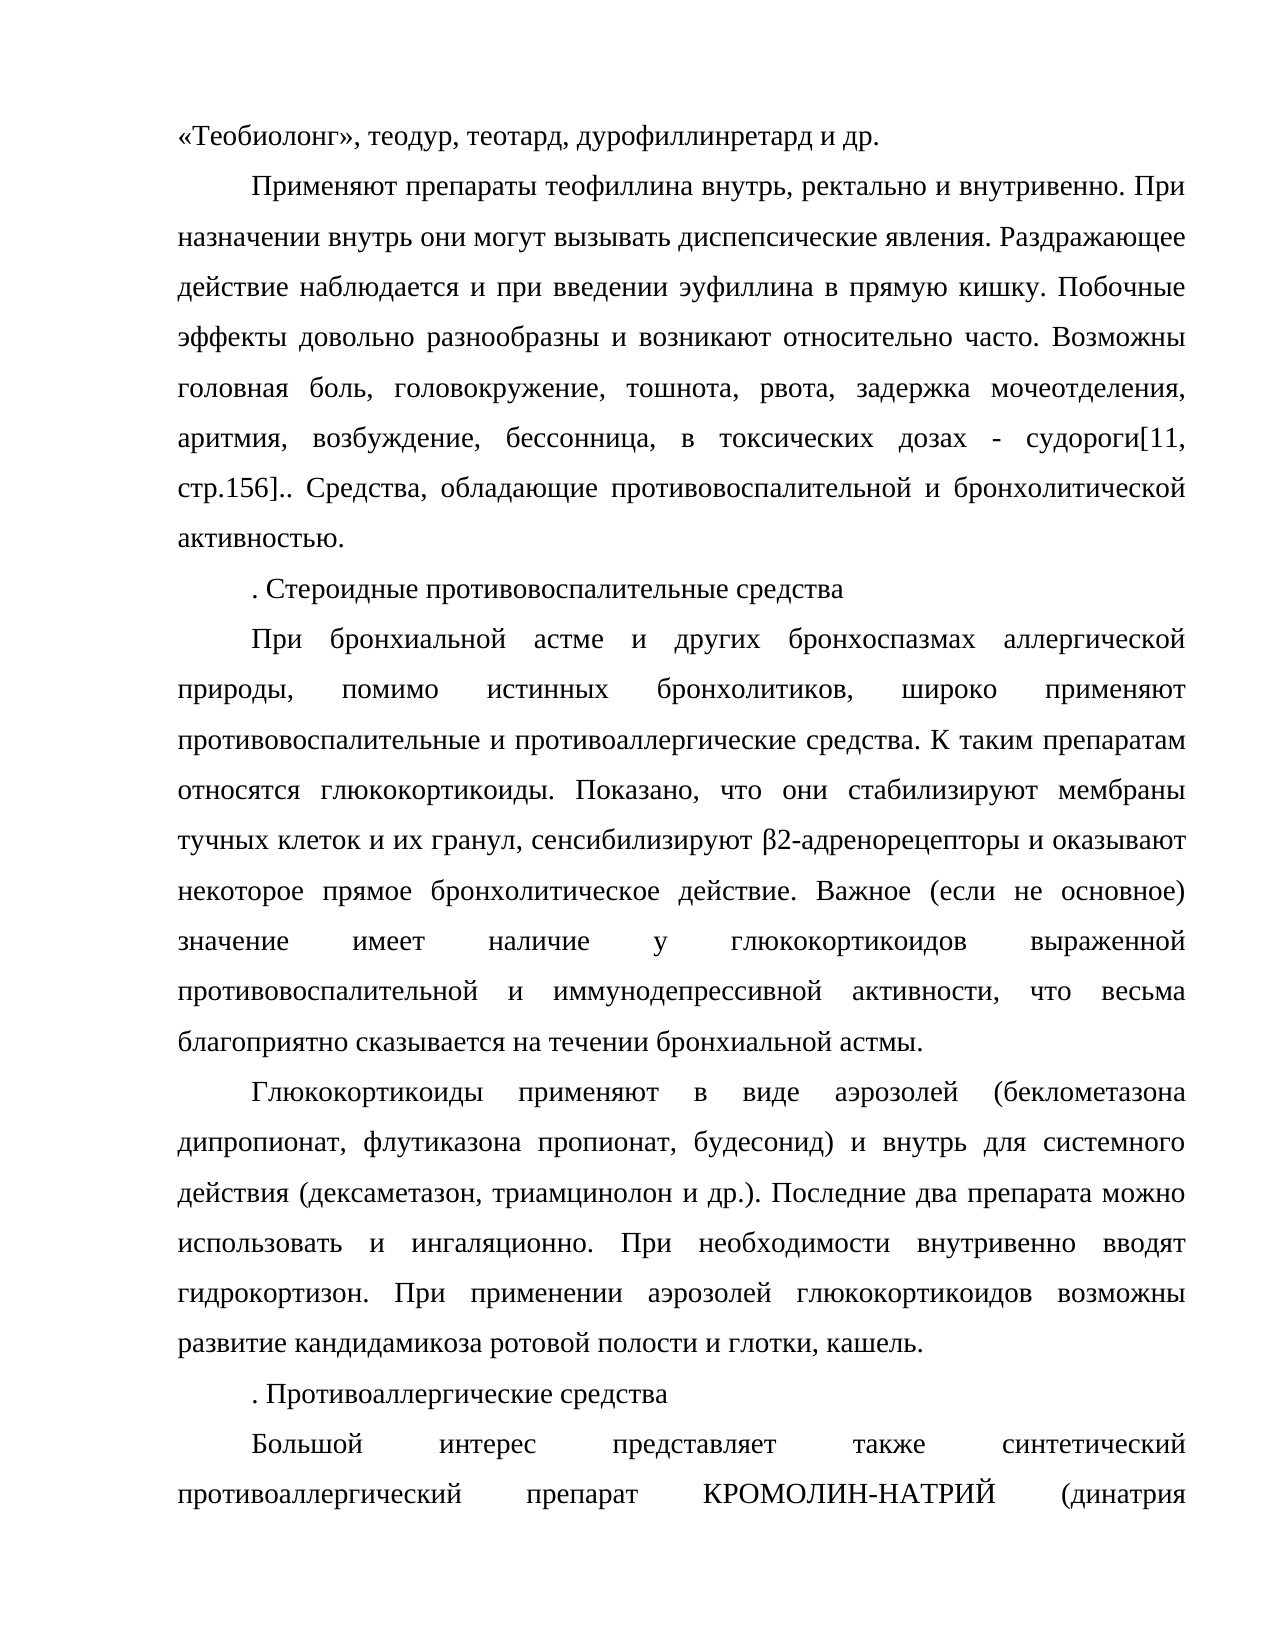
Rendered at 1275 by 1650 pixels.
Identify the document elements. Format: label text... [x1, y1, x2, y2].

text . Стероидные противовоспалительные средства [177, 571, 1186, 604]
text . Противоаллергические средства [177, 1376, 1186, 1409]
text При бронхиальной астме и других бронхоспазмах аллергической природы, помимо истинных бронхолитиков, широко применяют противовоспалительные и противоаллергические средства. К таким препаратам относятся глюкокортикоиды. Показано, что они стабилизируют мембраны тучных клеток и их гранул, сенсибилизируют β2-адренорецепторы и оказывают некоторое прямое бронхолитическое действие. Важное (если не основное) значение имеет наличие у глюкокортикоидов выраженной противовоспалительной и иммунодепрессивной активности, что весьма благоприятно сказывается на течении бронхиальной астмы. [177, 621, 1186, 1057]
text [177, 118, 1186, 152]
text Применяют препараты теофиллина внутрь, ректально и внутривенно. При назначении внутрь они могут вызывать диспепсические явления. Раздражающее действие наблюдается и при введении эуфиллина в прямую кишку. Побочные эффекты довольно разнообразны и возникают относительно часто. Возможны головная боль, головокружение, тошнота, рвота, задержка мочеотделения, аритмия, возбуждение, бессонница, в токсических дозах - судороги[11, стр.156].. Средства, обладающие противовоспалительной и бронхолитической активностью. [177, 168, 1186, 554]
text Глюкокортикоиды применяют в виде аэрозолей (беклометазона дипропионат, флутиказона пропионат, будесонид) и внутрь для системного действия (дексаметазон, триамцинолон и др.). Последние два препарата можно использовать и ингаляционно. При необходимости внутривенно вводят гидрокортизон. При применении аэрозолей глюкокортикоидов возможны развитие кандидамикоза ротовой полости и глотки, кашель. [177, 1074, 1186, 1359]
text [177, 1426, 1186, 1510]
